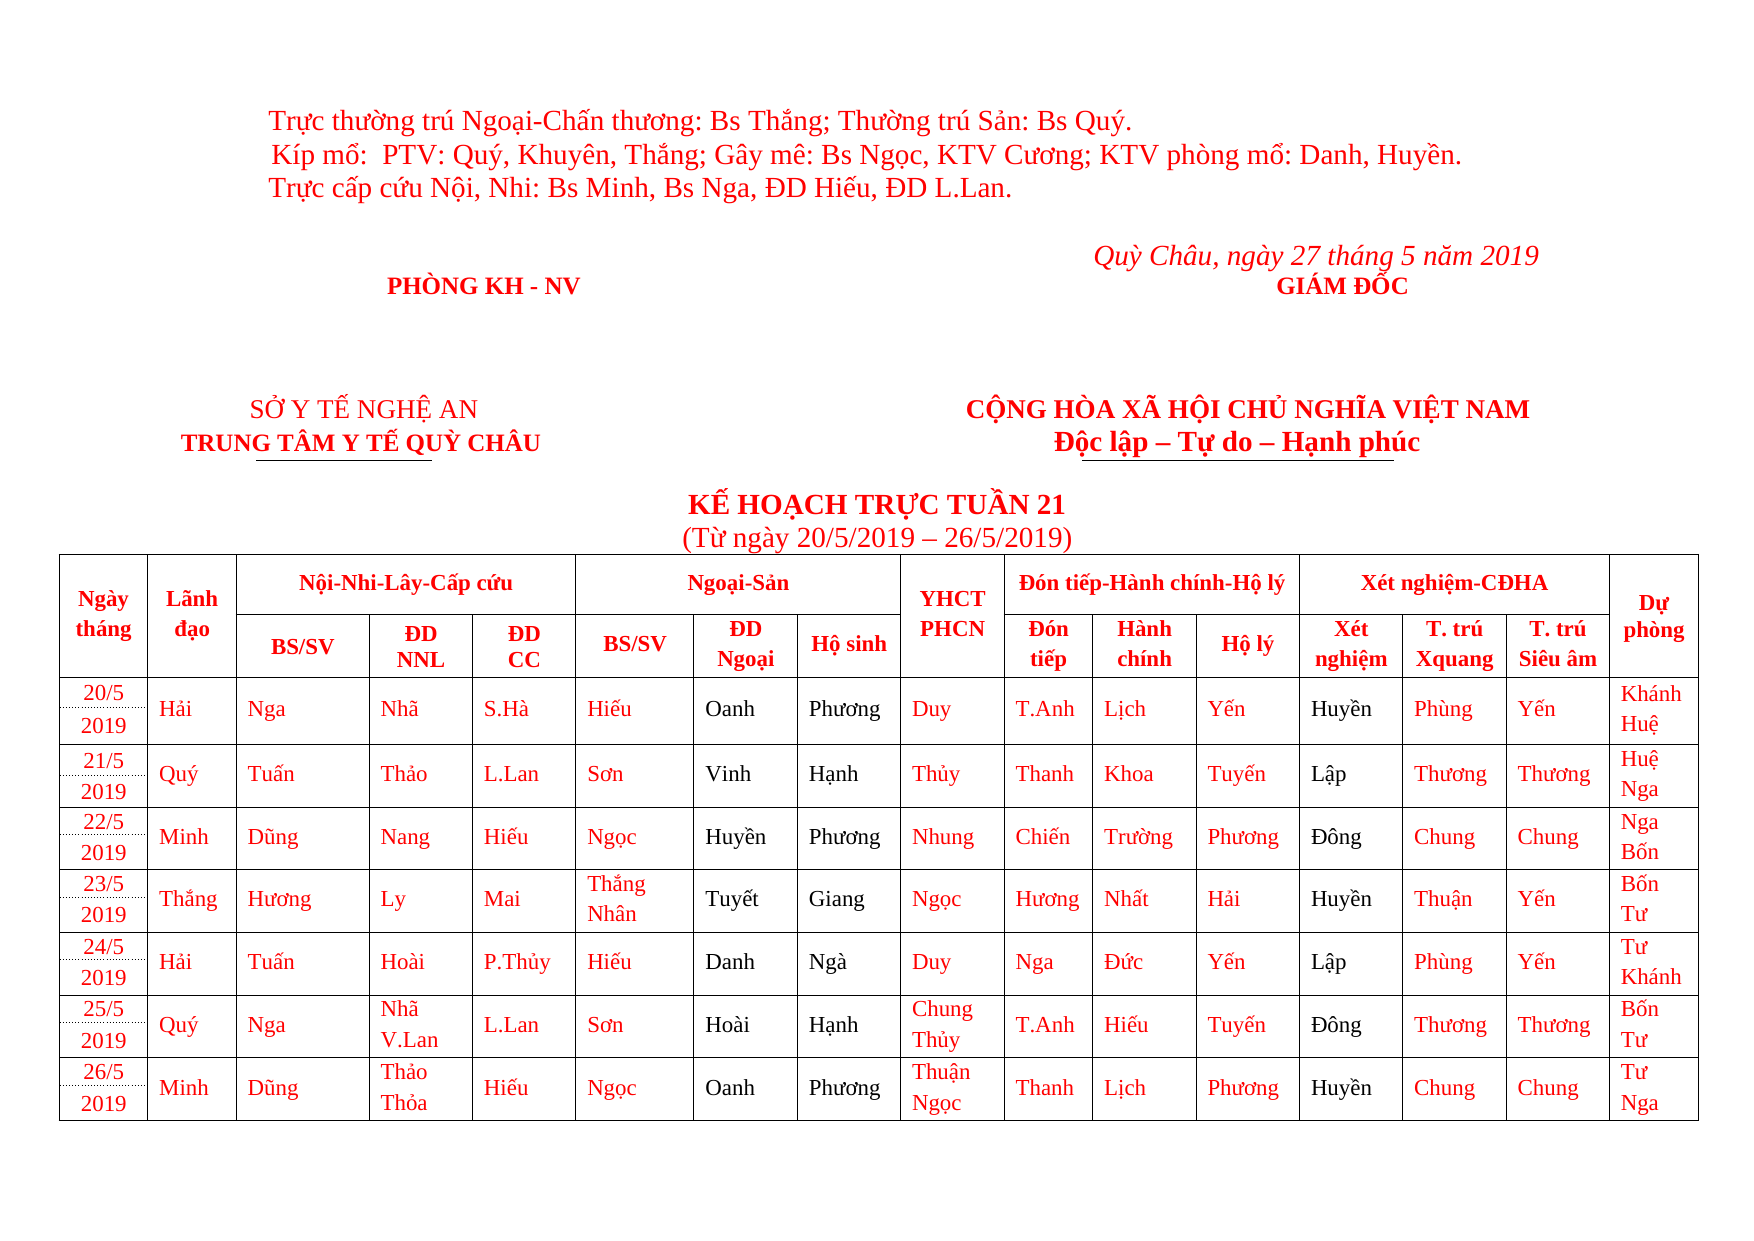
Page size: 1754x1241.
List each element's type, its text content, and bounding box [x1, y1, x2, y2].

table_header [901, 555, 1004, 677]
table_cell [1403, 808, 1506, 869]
text Trực cấp cứu Nội, Nhi: Bs Minh, Bs Nga, ĐD Hiếu, ĐD L.Lan. [118, 171, 1636, 238]
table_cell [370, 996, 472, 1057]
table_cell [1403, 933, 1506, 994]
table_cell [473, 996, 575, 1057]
text TRUNG TÂM Y TẾ QUỲ CHÂU Độc lập – Tự do – Hạnh phúc [118, 424, 1636, 458]
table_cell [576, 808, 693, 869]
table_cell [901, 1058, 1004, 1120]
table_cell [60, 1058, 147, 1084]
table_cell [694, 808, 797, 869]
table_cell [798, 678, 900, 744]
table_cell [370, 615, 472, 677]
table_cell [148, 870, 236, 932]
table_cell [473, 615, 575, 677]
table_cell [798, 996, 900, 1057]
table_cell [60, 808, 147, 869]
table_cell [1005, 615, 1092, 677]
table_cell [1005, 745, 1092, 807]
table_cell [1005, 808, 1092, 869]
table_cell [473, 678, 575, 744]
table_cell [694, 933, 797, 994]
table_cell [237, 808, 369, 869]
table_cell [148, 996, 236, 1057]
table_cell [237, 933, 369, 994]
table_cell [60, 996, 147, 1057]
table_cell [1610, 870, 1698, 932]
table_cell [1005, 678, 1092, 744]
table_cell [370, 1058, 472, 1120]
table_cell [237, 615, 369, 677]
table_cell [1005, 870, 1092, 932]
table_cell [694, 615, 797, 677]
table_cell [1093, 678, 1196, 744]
text Trực thường trú Ngoại-Chấn thương: Bs Thắng; Thường trú Sản: Bs Quý. [118, 103, 1636, 137]
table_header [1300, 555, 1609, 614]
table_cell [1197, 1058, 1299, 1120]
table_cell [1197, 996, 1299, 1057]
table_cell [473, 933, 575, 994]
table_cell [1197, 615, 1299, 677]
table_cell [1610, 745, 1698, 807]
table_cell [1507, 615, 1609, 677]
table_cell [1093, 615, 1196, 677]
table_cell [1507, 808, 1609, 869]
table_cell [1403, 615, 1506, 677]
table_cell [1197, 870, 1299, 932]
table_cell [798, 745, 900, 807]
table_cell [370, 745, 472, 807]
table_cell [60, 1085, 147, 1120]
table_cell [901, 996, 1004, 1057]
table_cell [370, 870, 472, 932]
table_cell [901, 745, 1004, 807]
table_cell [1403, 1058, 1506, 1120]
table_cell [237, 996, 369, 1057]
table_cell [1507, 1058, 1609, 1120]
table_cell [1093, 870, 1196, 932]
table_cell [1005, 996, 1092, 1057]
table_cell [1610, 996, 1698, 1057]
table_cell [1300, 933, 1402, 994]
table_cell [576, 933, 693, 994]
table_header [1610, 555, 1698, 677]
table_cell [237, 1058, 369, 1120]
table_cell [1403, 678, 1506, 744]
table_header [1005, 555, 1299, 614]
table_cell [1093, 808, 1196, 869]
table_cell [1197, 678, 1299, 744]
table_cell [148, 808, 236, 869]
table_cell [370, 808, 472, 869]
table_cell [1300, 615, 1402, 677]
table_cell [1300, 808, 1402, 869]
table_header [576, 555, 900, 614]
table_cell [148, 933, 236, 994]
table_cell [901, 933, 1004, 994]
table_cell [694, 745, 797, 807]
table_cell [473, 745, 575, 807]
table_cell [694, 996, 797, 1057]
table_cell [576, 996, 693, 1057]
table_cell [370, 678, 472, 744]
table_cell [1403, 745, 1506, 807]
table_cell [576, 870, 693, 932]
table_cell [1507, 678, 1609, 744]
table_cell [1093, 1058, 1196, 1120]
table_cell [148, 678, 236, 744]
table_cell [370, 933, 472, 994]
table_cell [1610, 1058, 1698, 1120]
text SỞ Y TẾ NGHỆ AN CỘNG HÒA XÃ HỘI CHỦ NGHĨA VIỆT NAM [118, 393, 1636, 424]
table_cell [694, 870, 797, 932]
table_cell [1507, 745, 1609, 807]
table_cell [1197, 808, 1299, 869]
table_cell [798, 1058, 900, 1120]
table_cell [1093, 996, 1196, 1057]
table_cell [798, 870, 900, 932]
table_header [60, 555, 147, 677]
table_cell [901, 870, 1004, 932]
text Kíp mổ: PTV: Quý, Khuyên, Thắng; Gây mê: Bs Ngọc, KTV Cương; KTV phòng mổ: Danh, Huyền. [118, 137, 1636, 171]
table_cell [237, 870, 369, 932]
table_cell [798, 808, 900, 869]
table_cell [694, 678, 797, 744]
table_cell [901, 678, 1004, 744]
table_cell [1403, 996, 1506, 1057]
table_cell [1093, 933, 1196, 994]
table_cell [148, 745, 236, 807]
text KẾ HOẠCH TRỰC TUẦN 21 [118, 487, 1636, 520]
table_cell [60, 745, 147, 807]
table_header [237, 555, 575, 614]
text Quỳ Châu, ngày 27 tháng 5 năm 2019 [118, 238, 1636, 271]
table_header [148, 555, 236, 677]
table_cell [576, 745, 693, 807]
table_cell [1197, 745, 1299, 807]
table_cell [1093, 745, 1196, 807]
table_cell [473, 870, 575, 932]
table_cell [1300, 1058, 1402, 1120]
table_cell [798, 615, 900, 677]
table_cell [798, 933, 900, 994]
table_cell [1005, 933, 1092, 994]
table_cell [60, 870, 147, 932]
text (Từ ngày 20/5/2019 – 26/5/2019) [118, 520, 1636, 554]
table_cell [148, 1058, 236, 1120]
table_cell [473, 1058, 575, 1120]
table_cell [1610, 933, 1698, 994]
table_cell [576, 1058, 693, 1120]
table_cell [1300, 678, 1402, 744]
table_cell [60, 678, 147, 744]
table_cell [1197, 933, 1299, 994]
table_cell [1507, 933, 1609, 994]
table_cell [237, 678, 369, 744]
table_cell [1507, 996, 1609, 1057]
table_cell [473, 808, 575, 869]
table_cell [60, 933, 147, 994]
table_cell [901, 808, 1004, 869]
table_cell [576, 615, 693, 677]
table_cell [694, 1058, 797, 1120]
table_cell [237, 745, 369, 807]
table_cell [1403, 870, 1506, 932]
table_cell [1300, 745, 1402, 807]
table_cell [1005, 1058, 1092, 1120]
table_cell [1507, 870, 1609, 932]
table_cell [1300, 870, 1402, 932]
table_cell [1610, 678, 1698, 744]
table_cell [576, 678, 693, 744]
text PHÒNG KH - NV GIÁM ĐỐC [118, 271, 1636, 300]
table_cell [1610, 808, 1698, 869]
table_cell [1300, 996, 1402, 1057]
